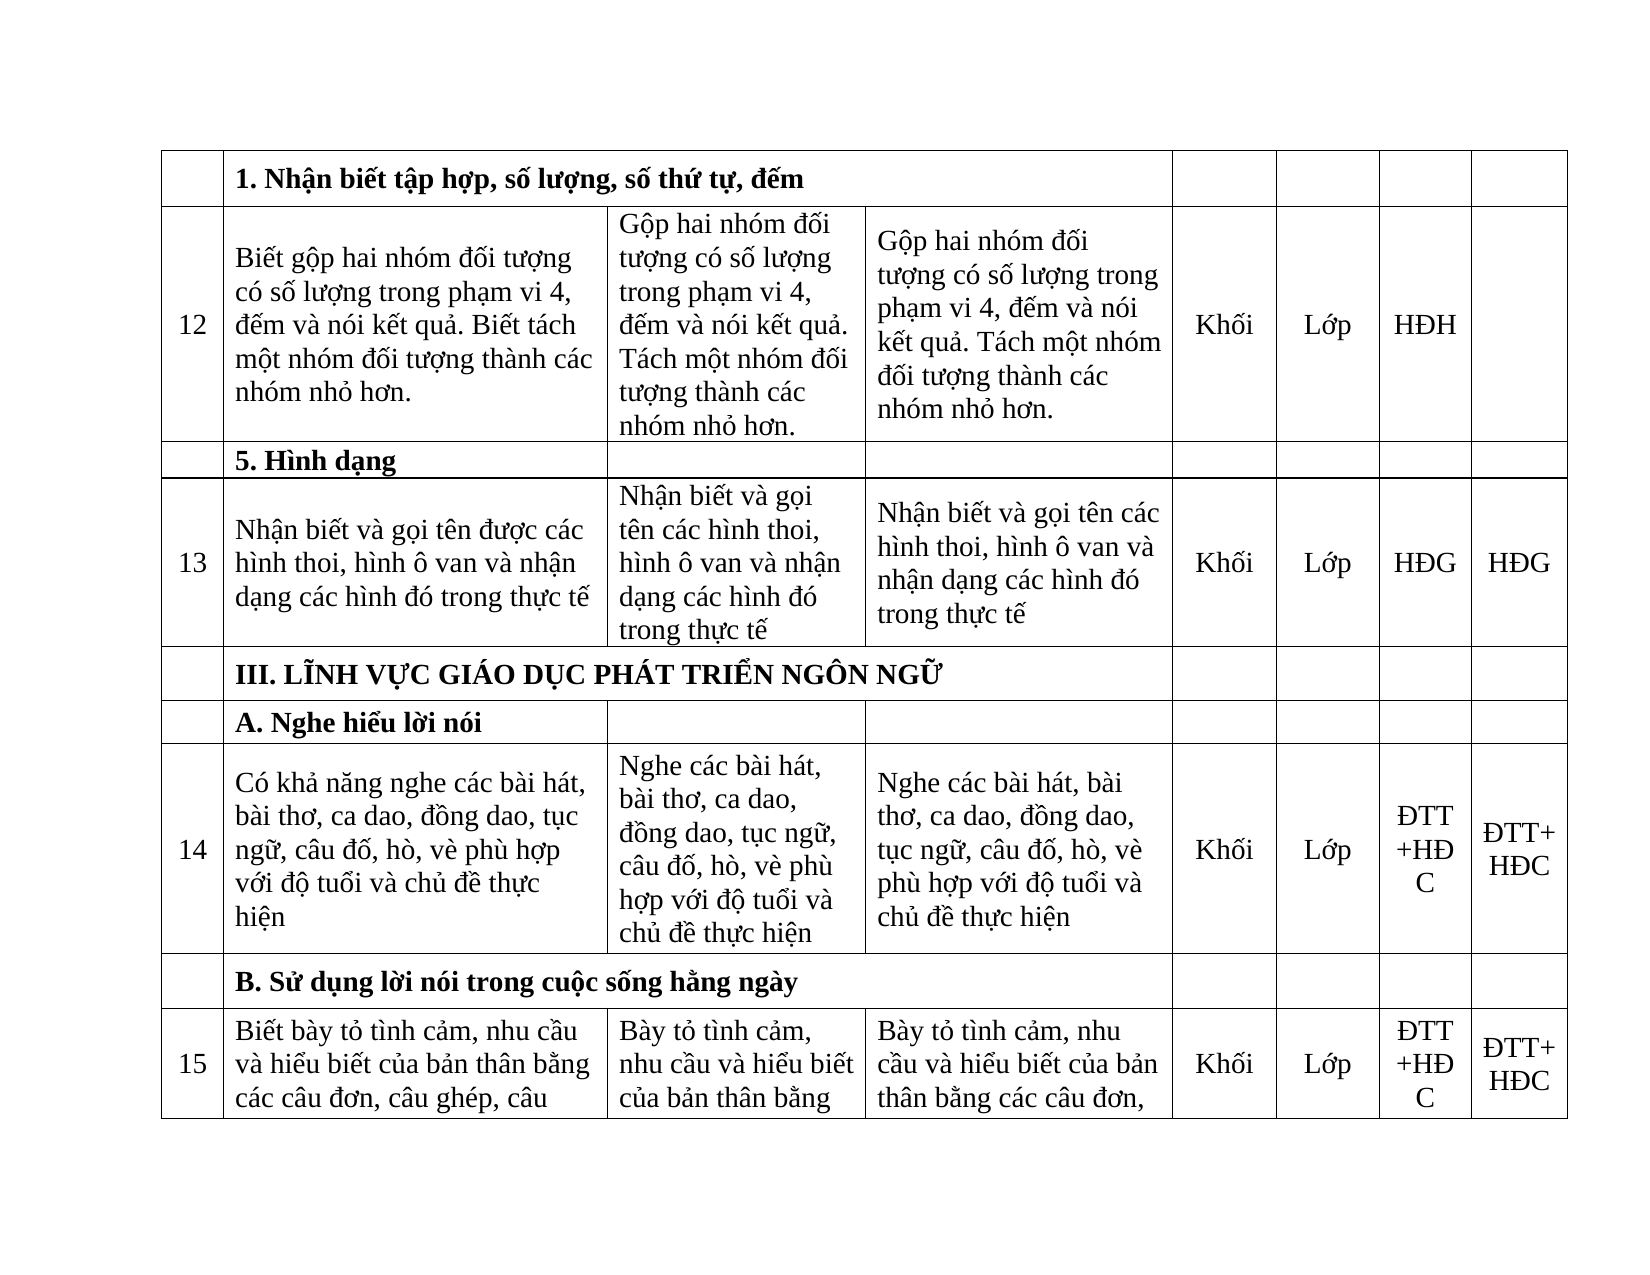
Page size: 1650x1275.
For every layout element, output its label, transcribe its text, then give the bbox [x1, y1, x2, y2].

table_cell [1380, 647, 1471, 700]
table_cell B. Sử dụng lời nói trong cuộc sống hằng ngày [224, 954, 1172, 1007]
table_cell [1380, 701, 1471, 743]
table_cell [1472, 647, 1567, 700]
table_cell Gộp hai nhóm đối tượng có số lượng trong phạm vi 4, đếm và nói kết quả. Tách một nhóm đối tượng thành các nhóm nhỏ hơn. [866, 207, 1172, 441]
table_cell [1173, 442, 1276, 477]
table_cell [866, 1009, 1172, 1118]
table_cell [162, 647, 223, 700]
table_cell Lớp [1277, 744, 1379, 953]
table_cell [1277, 647, 1379, 700]
table_cell [866, 442, 1172, 477]
table_cell 14 [162, 744, 223, 953]
table_cell Khối [1173, 479, 1276, 646]
table_cell ĐTT+HĐC [1380, 744, 1471, 953]
table_cell [162, 151, 223, 206]
table_cell Lớp [1277, 479, 1379, 646]
table_cell [1277, 442, 1379, 477]
table_cell Nhận biết và gọi tên được các hình thoi, hình ô van và nhận dạng các hình đó trong thực tế [224, 479, 607, 646]
table_cell Có khả năng nghe các bài hát, bài thơ, ca dao, đồng dao, tục ngữ, câu đố, hò, vè phù hợp với độ tuổi và chủ đề thực hiện [224, 744, 607, 953]
table_cell Lớp [1277, 1009, 1379, 1118]
table_cell Nghe các bài hát, bài thơ, ca dao, đồng dao, tục ngữ, câu đố, hò, vè phù hợp với độ tuổi và chủ đề thực hiện [608, 744, 865, 953]
table_cell HĐG [1380, 479, 1471, 646]
table_cell 5. Hình dạng [224, 442, 607, 477]
table_cell 1. Nhận biết tập hợp, số lượng, số thứ tự, đếm [224, 151, 1172, 206]
table_cell ĐTT+HĐC [1472, 1009, 1567, 1118]
table_cell [162, 701, 223, 743]
table_cell [866, 701, 1172, 743]
table_cell Biết gộp hai nhóm đối tượng có số lượng trong phạm vi 4, đếm và nói kết quả. Biết tách một nhóm đối tượng thành các nhóm nhỏ hơn. [224, 207, 607, 441]
table_cell 15 [162, 1009, 223, 1118]
table_cell [1277, 701, 1379, 743]
table_cell [162, 954, 223, 1007]
table_cell Gộp hai nhóm đối tượng có số lượng trong phạm vi 4, đếm và nói kết quả. Tách một nhóm đối tượng thành các nhóm nhỏ hơn. [608, 207, 865, 441]
table_cell [1173, 701, 1276, 743]
table_cell Khối [1173, 744, 1276, 953]
table_cell [1380, 151, 1471, 206]
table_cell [608, 1009, 865, 1118]
table_cell Nhận biết và gọi tên các hình thoi, hình ô van và nhận dạng các hình đó trong thực tế [608, 479, 865, 646]
table_cell [1472, 151, 1567, 206]
table_cell [1173, 647, 1276, 700]
table_cell Nhận biết và gọi tên các hình thoi, hình ô van và nhận dạng các hình đó trong thực tế [866, 479, 1172, 646]
table_cell ĐTT+HĐC [1380, 1009, 1471, 1118]
table_cell Khối [1173, 1009, 1276, 1118]
table_cell 12 [162, 207, 223, 441]
table_cell [1472, 701, 1567, 743]
table_cell HĐG [1472, 479, 1567, 646]
table_cell Nghe các bài hát, bài thơ, ca dao, đồng dao, tục ngữ, câu đố, hò, vè phù hợp với độ tuổi và chủ đề thực hiện [866, 744, 1172, 953]
table_cell [1173, 954, 1276, 1007]
table_cell A. Nghe hiểu lời nói [224, 701, 607, 743]
table_cell Lớp [1277, 207, 1379, 441]
table_cell [1277, 151, 1379, 206]
table_cell [608, 701, 865, 743]
table_cell 13 [162, 479, 223, 646]
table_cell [224, 1009, 607, 1118]
table_cell [1472, 442, 1567, 477]
table_cell [1380, 954, 1471, 1007]
table_cell III. LĨNH VỰC GIÁO DỤC PHÁT TRIỂN NGÔN NGỮ [224, 647, 1172, 700]
table_cell [1472, 207, 1567, 441]
table_cell Khối [1173, 207, 1276, 441]
table_cell [1173, 151, 1276, 206]
table_cell [1472, 954, 1567, 1007]
table_cell [162, 442, 223, 477]
table_cell [1277, 954, 1379, 1007]
table_cell HĐH [1380, 207, 1471, 441]
table_cell ĐTT+HĐC [1472, 744, 1567, 953]
table_cell [608, 442, 865, 477]
table_cell [1380, 442, 1471, 477]
